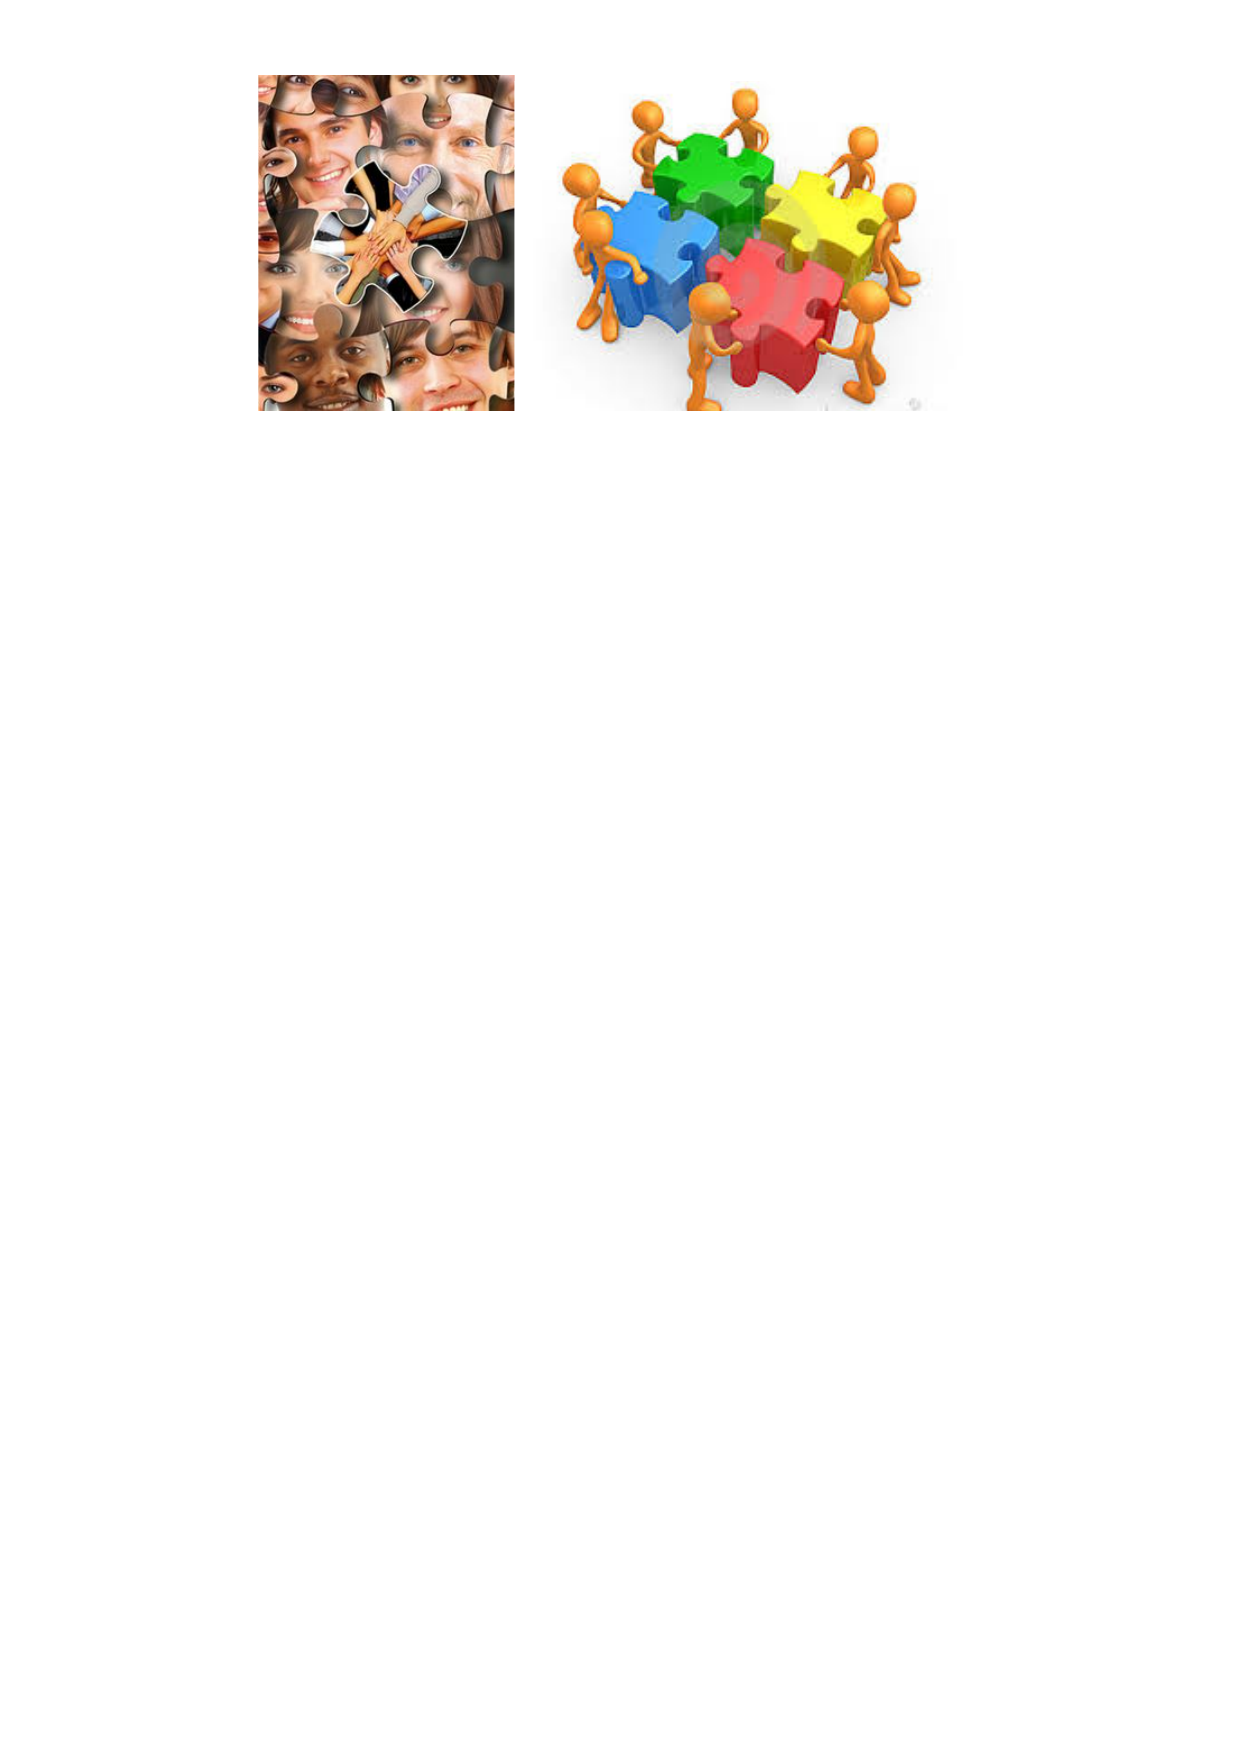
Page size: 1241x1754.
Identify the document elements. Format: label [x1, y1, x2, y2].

picture [258, 75, 982, 411]
